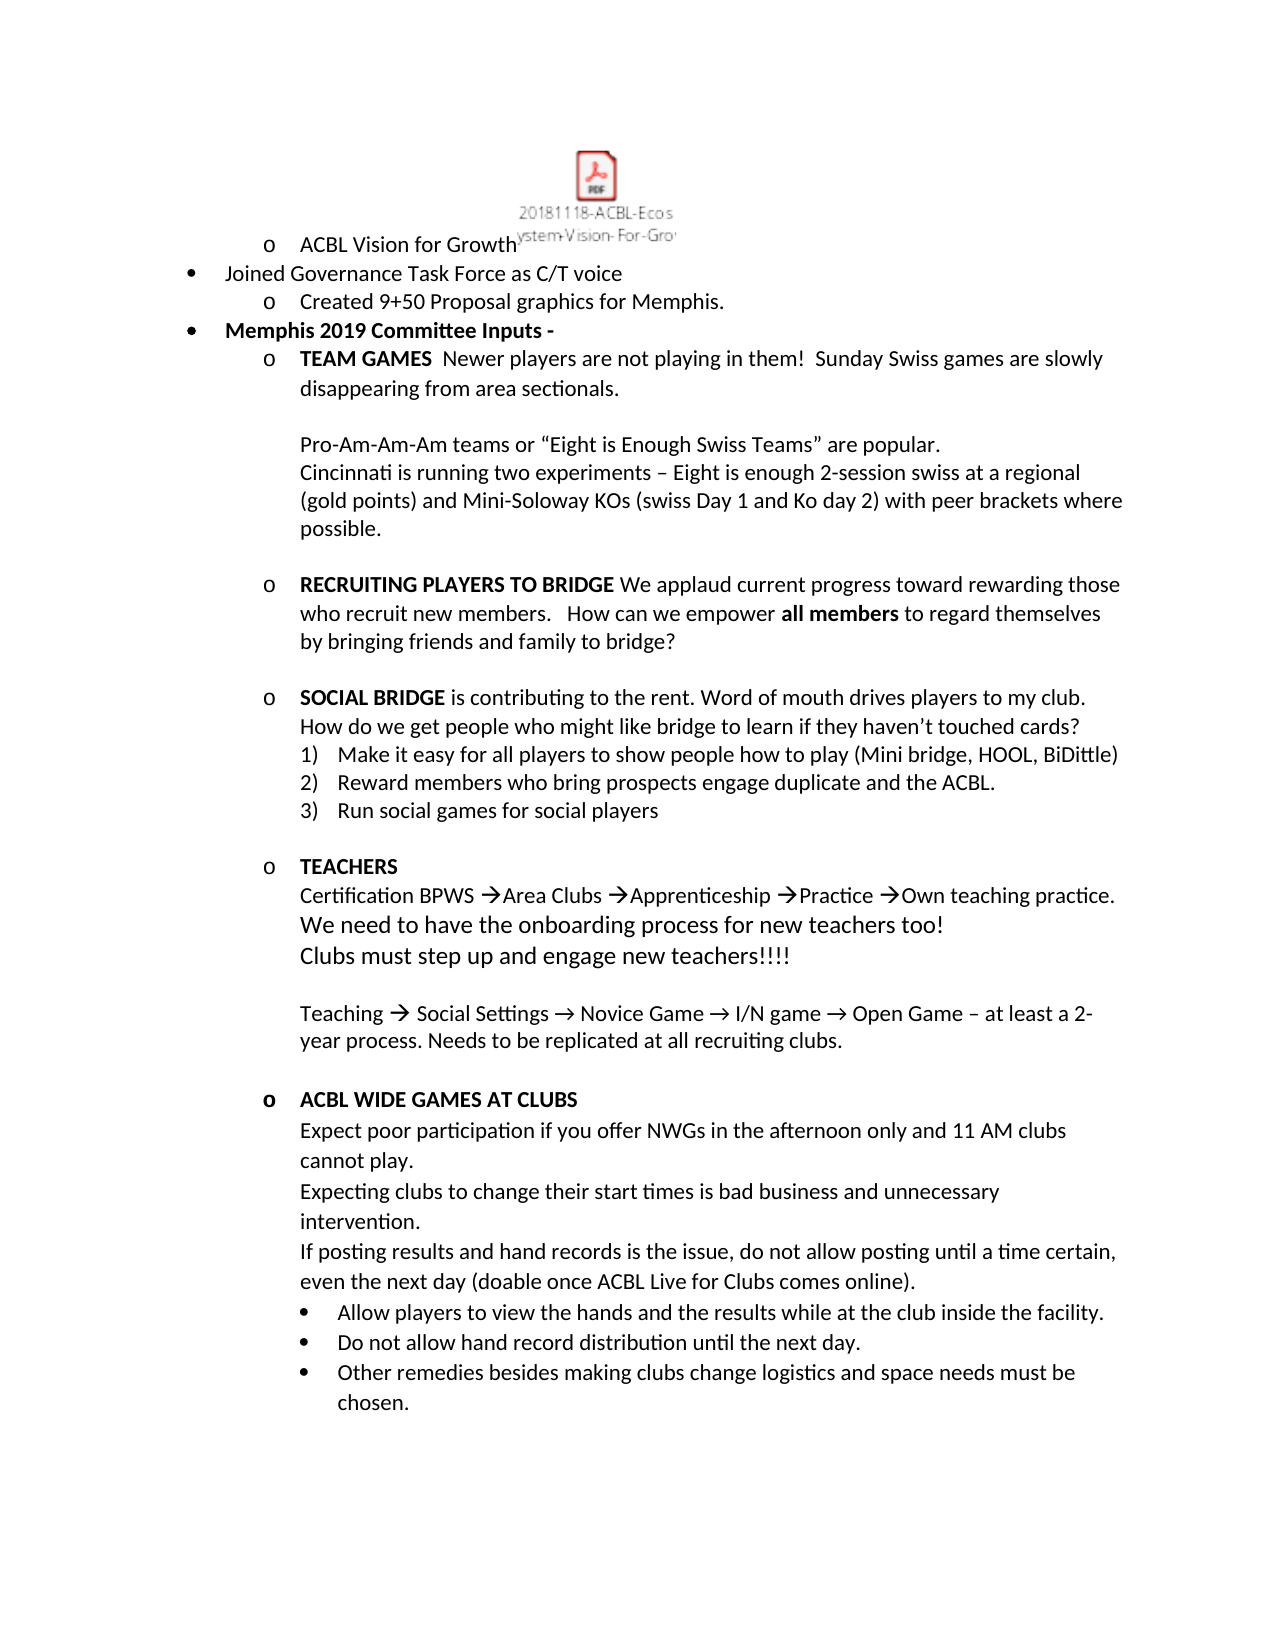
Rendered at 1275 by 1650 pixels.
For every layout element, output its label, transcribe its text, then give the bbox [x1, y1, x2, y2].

text We need to have the onboarding process for new teachers too! [225, 909, 1125, 940]
list ACBL Vision for Growth [262, 150, 1125, 259]
list Do not allow hand record distribution until the next day. [300, 1328, 1125, 1356]
list Run social games for social players [300, 796, 1125, 824]
list SOCIAL BRIDGE is contributing to the rent. Word of mouth drives players to my club. How do we get people who might like bridge to learn if they haven’t touched cards? [262, 683, 1125, 740]
list Other remedies besides making clubs change logistics and space needs must be chosen. [300, 1358, 1125, 1416]
text Certification BPWS Area Clubs Apprenticeship Practice Own teaching practice. [225, 882, 1125, 909]
list RECRUITING PLAYERS TO BRIDGE We applaud current progress toward rewarding those who recruit new members. How can we empower all members to regard themselves by bringing friends and family to bridge? [262, 570, 1125, 655]
text Cincinnati is running two experiments – Eight is enough 2-session swiss at a regional (gold points) and Mini-Soloway KOs (swiss Day 1 and Ko day 2) with peer brackets where possible. [300, 458, 1125, 542]
list Joined Governance Task Force as C/T voice [187, 259, 1125, 287]
list Make it easy for all players to show people how to play (Mini bridge, HOOL, BiDittle) [300, 740, 1125, 768]
text Expecting clubs to change their start times is bad business and unnecessary intervention. [300, 1177, 1125, 1235]
list Allow players to view the hands and the results while at the club inside the facility. [300, 1298, 1125, 1326]
text Expect poor participation if you offer NWGs in the afternoon only and 11 AM clubs cannot play. [300, 1116, 1125, 1174]
list ACBL WIDE GAMES AT CLUBS [262, 1085, 1125, 1114]
list Created 9+50 Proposal graphics for Memphis. [262, 287, 1125, 317]
text Pro-Am-Am-Am teams or “Eight is Enough Swiss Teams” are popular. [300, 430, 1125, 458]
text If posting results and hand records is the issue, do not allow posting until a time certain, even the next day (doable once ACBL Live for Clubs comes online). [300, 1237, 1125, 1295]
text Clubs must step up and engage new teachers!!!! [225, 940, 1125, 971]
list TEACHERS [262, 852, 1125, 882]
list TEAM GAMES Newer players are not playing in them! Sunday Swiss games are slowly disappearing from area sectionals. [262, 344, 1125, 402]
text Teaching Social Settings → Novice Game → I/N game → Open Game – at least a 2-year process. Needs to be replicated at all recruiting clubs. [300, 999, 1125, 1055]
list Reward members who bring prospects engage duplicate and the ACBL. [300, 768, 1125, 796]
list Memphis 2019 Committee Inputs - [187, 317, 1125, 344]
